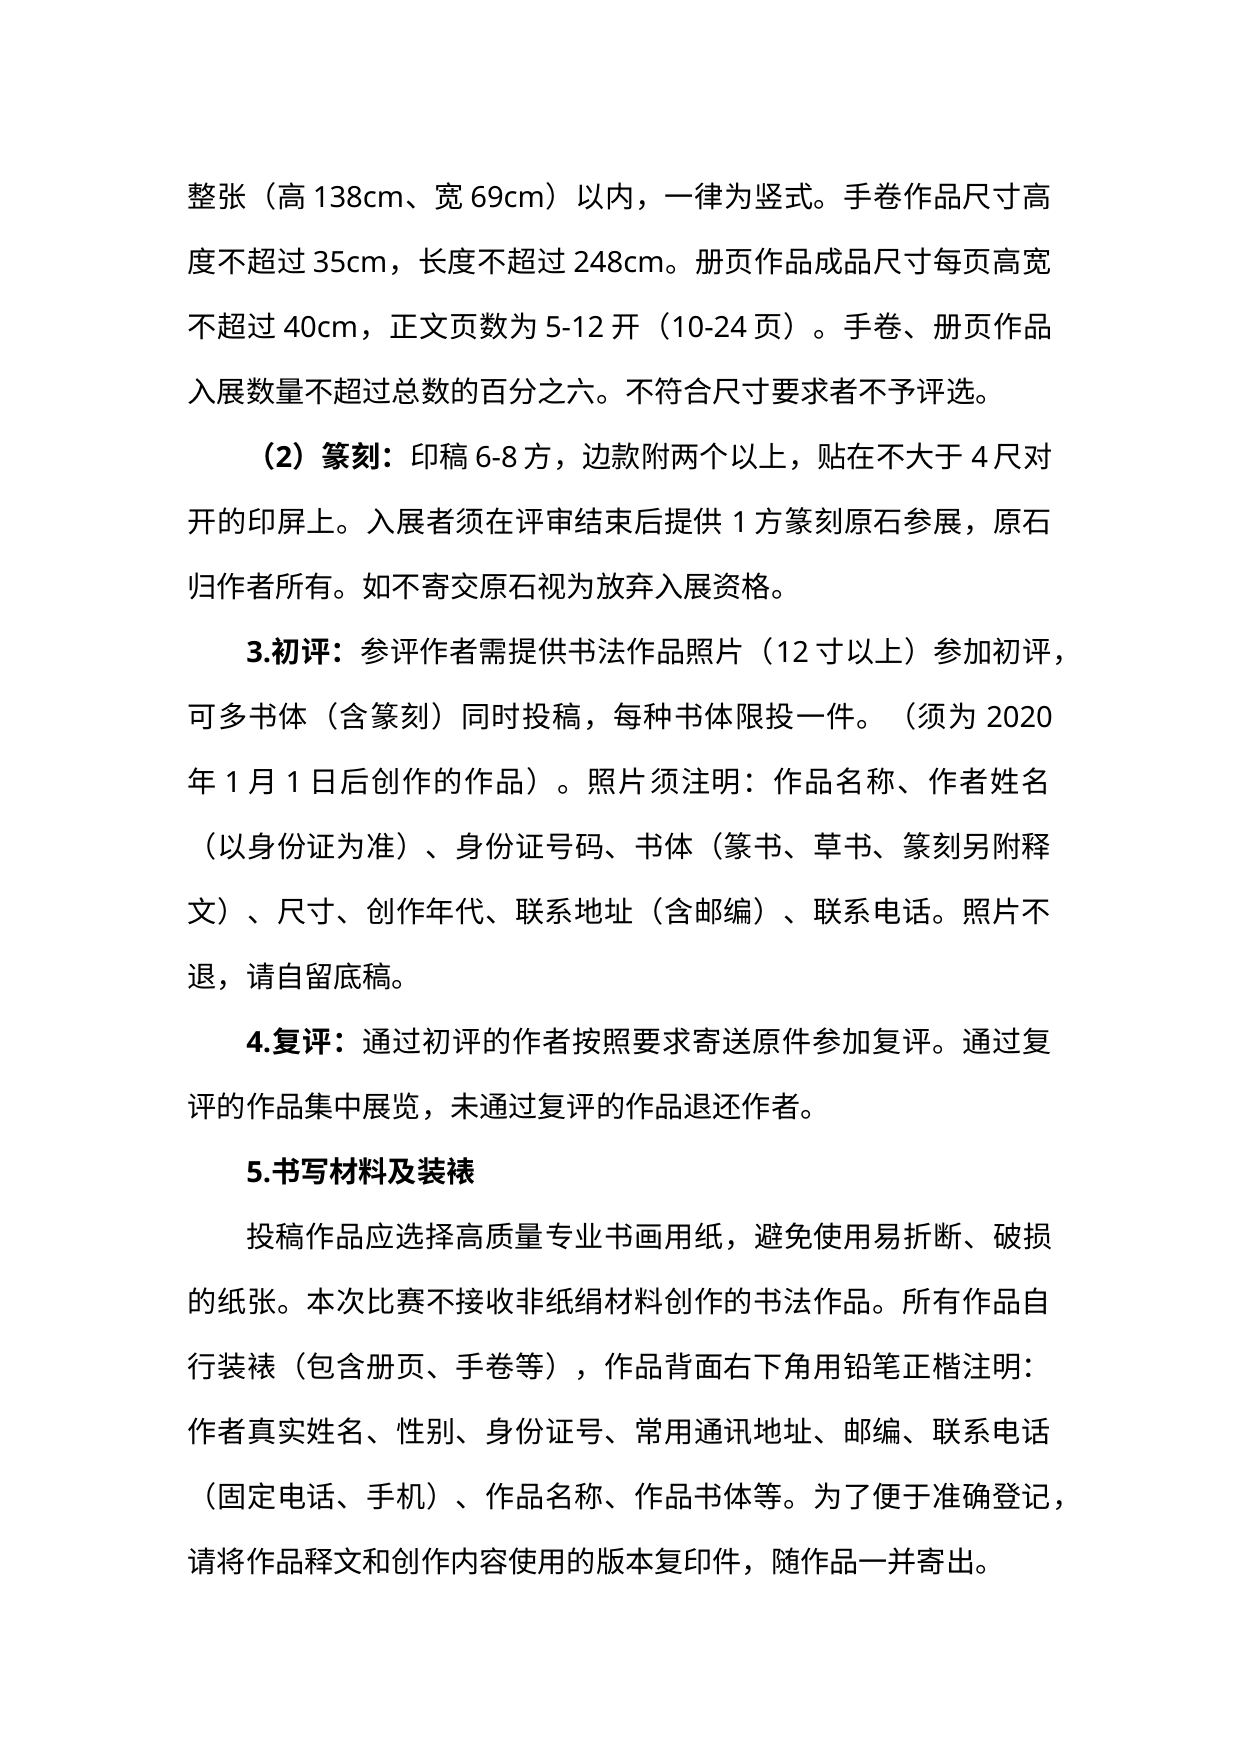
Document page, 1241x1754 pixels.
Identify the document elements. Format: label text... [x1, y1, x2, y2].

text 5.书写材料及装裱 [187, 1137, 1053, 1202]
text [187, 162, 1053, 422]
text 投稿作品应选择高质量专业书画用纸，避免使用易折断、破损的纸张。本次比赛不接收非纸绢材料创作的书法作品。所有作品自行装裱（包含册页、手卷等），作品背面右下角用铅笔正楷注明：作者真实姓名、性别、身份证号、常用通讯地址、邮编、联系电话（固定电话、手机）、作品名称、作品书体等。为了便于准确登记，请将作品释文和创作内容使用的版本复印件，随作品一并寄出。 [187, 1202, 1053, 1592]
text 4.复评：通过初评的作者按照要求寄送原件参加复评。通过复评的作品集中展览，未通过复评的作品退还作者。 [187, 1007, 1053, 1137]
text 3.初评：参评作者需提供书法作品照片（12寸以上）参加初评，可多书体（含篆刻）同时投稿，每种书体限投一件。（须为2020年1月1日后创作的作品）。照片须注明：作品名称、作者姓名（以身份证为准）、身份证号码、书体（篆书、草书、篆刻另附释文）、尺寸、创作年代、联系地址（含邮编）、联系电话。照片不退，请自留底稿。 [187, 617, 1053, 1007]
text （2）篆刻：印稿6-8方，边款附两个以上，贴在不大于4尺对开的印屏上。入展者须在评审结束后提供1方篆刻原石参展，原石归作者所有。如不寄交原石视为放弃入展资格。 [187, 422, 1053, 617]
